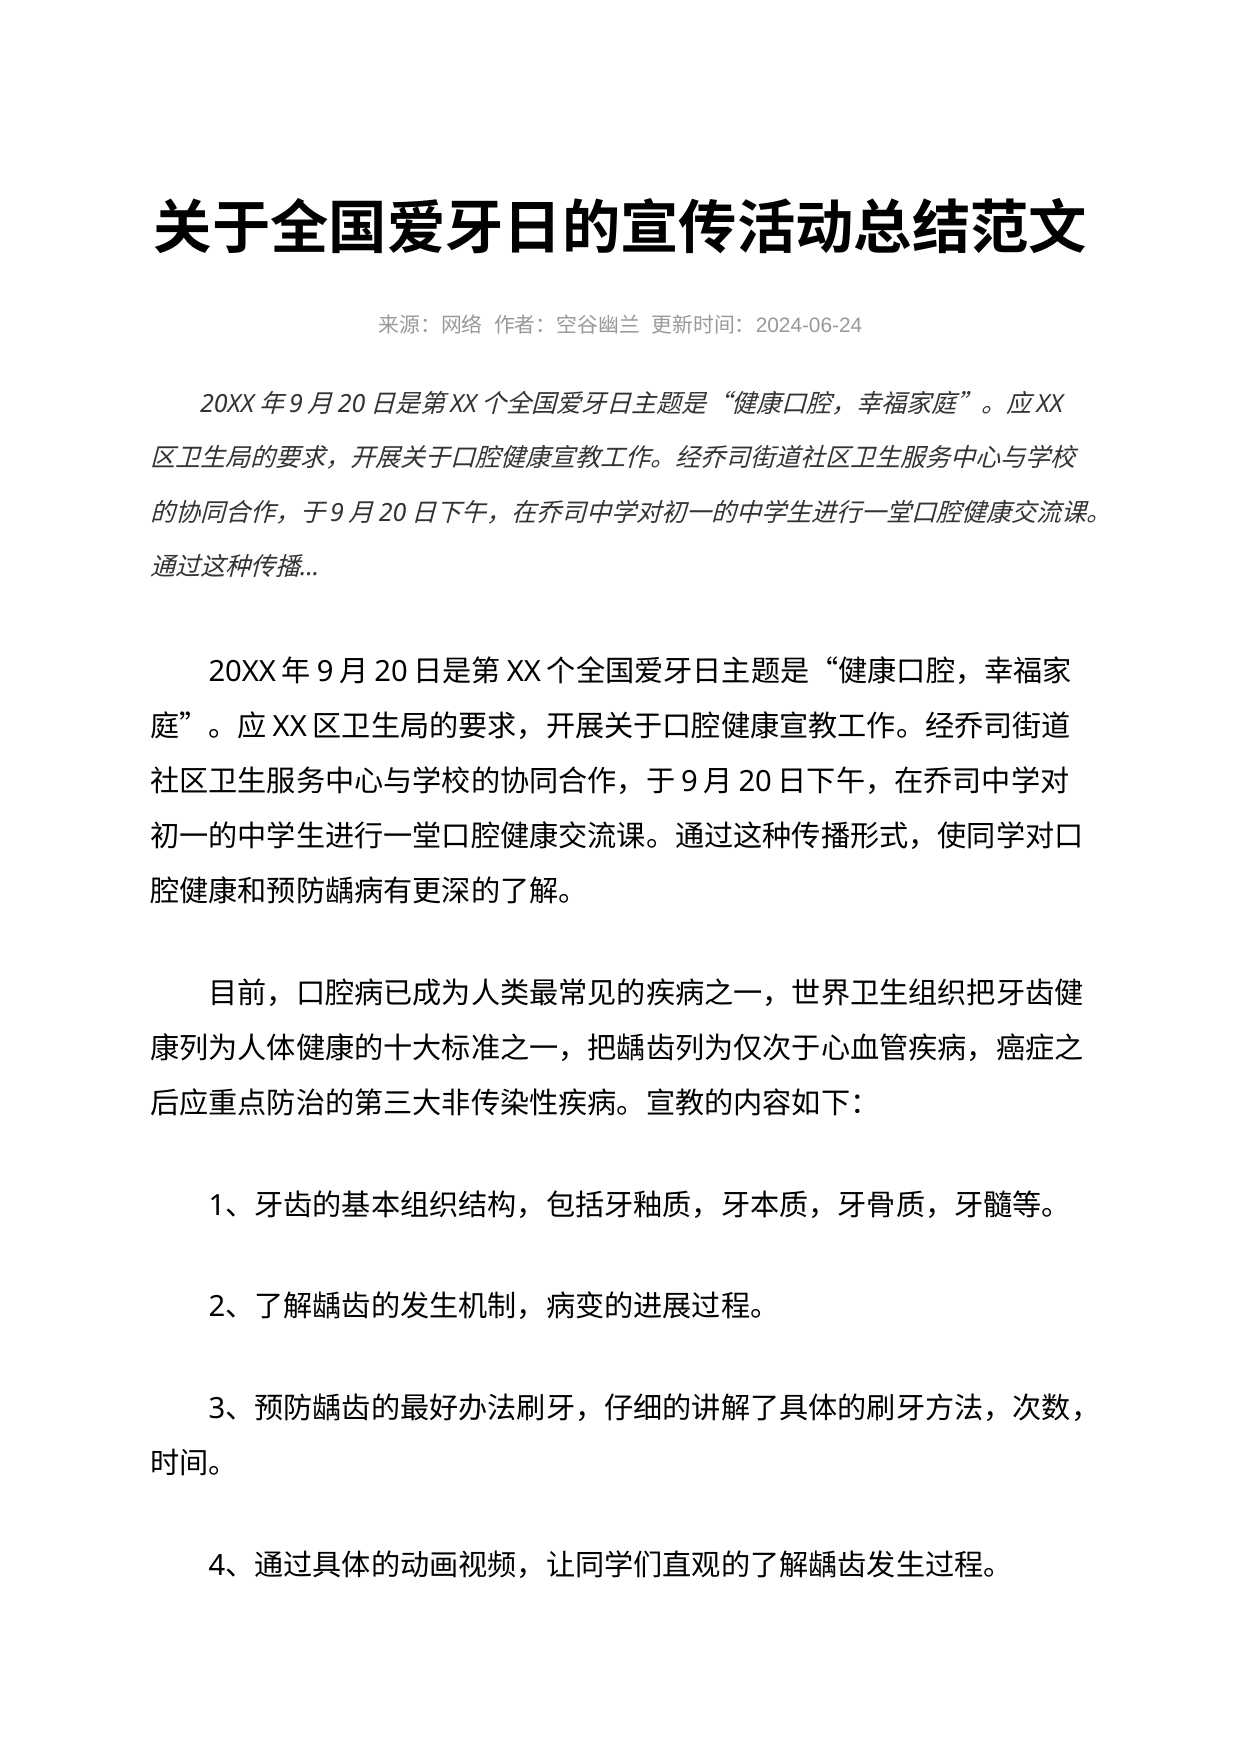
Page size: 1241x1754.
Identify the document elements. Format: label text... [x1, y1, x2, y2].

text 1、牙齿的基本组织结构，包括牙釉质，牙本质，牙骨质，牙髓等。 [150, 1181, 1090, 1223]
text 2、了解龋齿的发生机制，病变的进展过程。 [150, 1283, 1090, 1325]
subtitle 关于全国爱牙日的宣传活动总结范文 [150, 181, 1090, 266]
text 来源：网络 作者：空谷幽兰 更新时间：2024-06-24 [150, 313, 1090, 337]
text 20XX年9月20日是第XX个全国爱牙日主题是“健康口腔，幸福家庭”。应XX区卫生局的要求，开展关于口腔健康宣教工作。经乔司街道社区卫生服务中心与学校的协同合作，于9月20日下午，在乔司中学对初一的中学生进行一堂口腔健康交流课。通过这种传播形式，使同学对口腔健康和预防龋病有更深的了解。 [150, 648, 1090, 910]
text 3、预防龋齿的最好办法刷牙，仔细的讲解了具体的刷牙方法，次数，时间。 [150, 1385, 1090, 1482]
text 目前，口腔病已成为人类最常见的疾病之一，世界卫生组织把牙齿健康列为人体健康的十大标准之一，把龋齿列为仅次于心血管疾病，癌症之后应重点防治的第三大非传染性疾病。宣教的内容如下： [150, 969, 1090, 1122]
text 20XX年9月20日是第XX个全国爱牙日主题是“健康口腔，幸福家庭”。应XX区卫生局的要求，开展关于口腔健康宣教工作。经乔司街道社区卫生服务中心与学校的协同合作，于9月20日下午，在乔司中学对初一的中学生进行一堂口腔健康交流课。通过这种传播... [150, 383, 1090, 583]
text 4、通过具体的动画视频，让同学们直观的了解龋齿发生过程。 [150, 1542, 1090, 1584]
